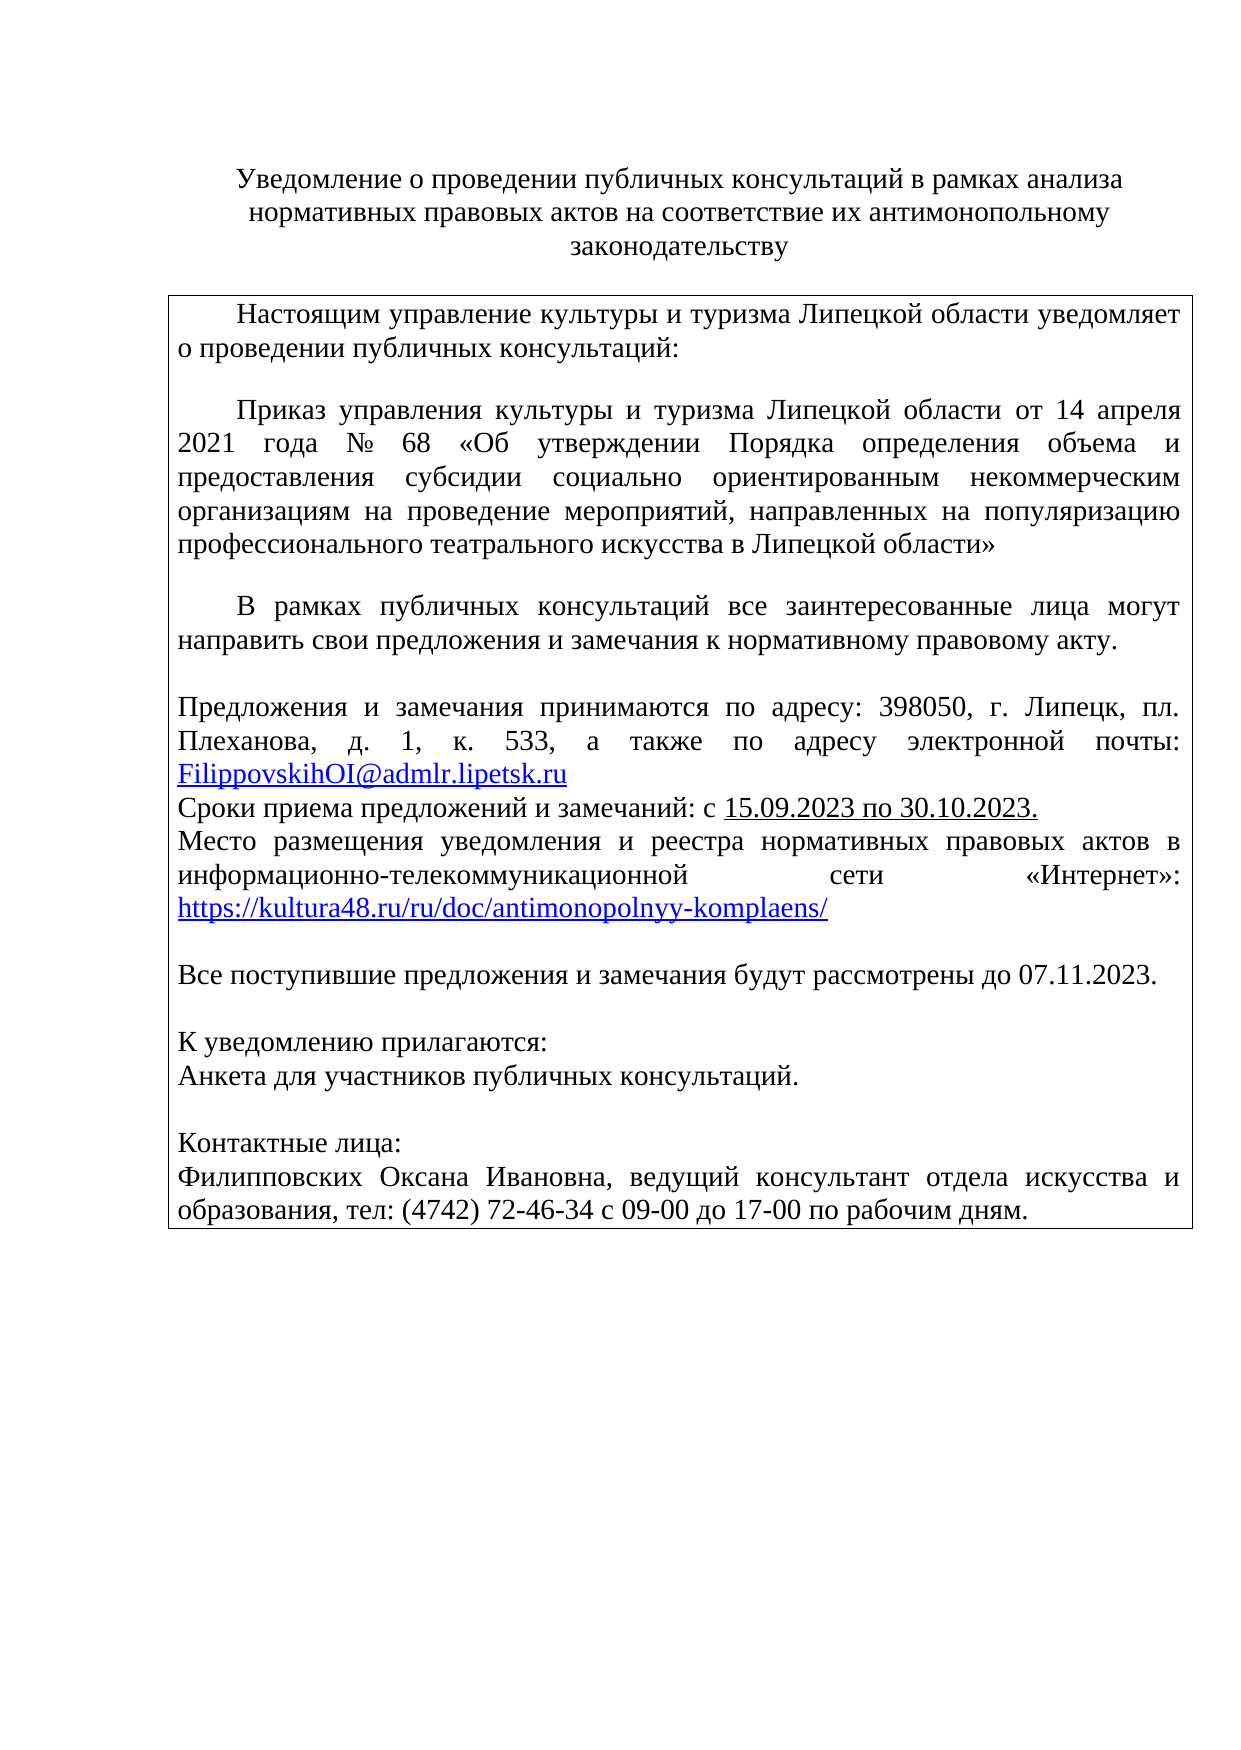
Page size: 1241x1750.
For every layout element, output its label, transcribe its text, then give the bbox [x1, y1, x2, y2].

text Контактные лица: [177, 1125, 1181, 1156]
text Место размещения уведомления и реестра нормативных правовых актов в информационно-телекоммуникационной сети «Интернет»: https://kultura48.ru/ru/doc/antimonopolnyy-komplaens/ [177, 823, 1181, 924]
text Все поступившие предложения и замечания будут рассмотрены до 07.11.2023. [177, 957, 1181, 991]
text В рамках публичных консультаций все заинтересованные лица могут направить свои предложения и замечания к нормативному правовому акту. [177, 588, 1181, 656]
text Приказ управления культуры и туризма Липецкой области от 14 апреля 2021 года № 68 «Об утверждении Порядка определения объема и предоставления субсидии социально ориентированным некоммерческим организациям на проведение мероприятий, направленных на популяризацию профессионального театрального искусства в Липецкой области» [177, 392, 1181, 560]
text Сроки приема предложений и замечаний: с 15.09.2023 по 30.10.2023. [177, 790, 1181, 823]
text Уведомление о проведении публичных консультаций в рамках анализа [177, 161, 1181, 194]
text Анкета для участников публичных консультаций. [177, 1058, 1181, 1092]
text Предложения и замечания принимаются по адресу: 398050, г. Липецк, пл. Плеханова, д. 1, к. 533, а также по адресу электронной почты: FilippovskihOI@admlr.lipetsk.ru [177, 689, 1181, 790]
text К уведомлению прилагаются: [177, 1024, 1181, 1058]
text нормативных правовых актов на соответствие их антимонопольному законодательству [177, 194, 1181, 262]
text Филипповских Оксана Ивановна, ведущий консультант отдела искусства и образования, тел: (4742) 72-46-34 с 09-00 до 17-00 по рабочим дням. [169, 1156, 1192, 1228]
text Настоящим управление культуры и туризма Липецкой области уведомляет о проведении публичных консультаций: [169, 296, 1192, 363]
